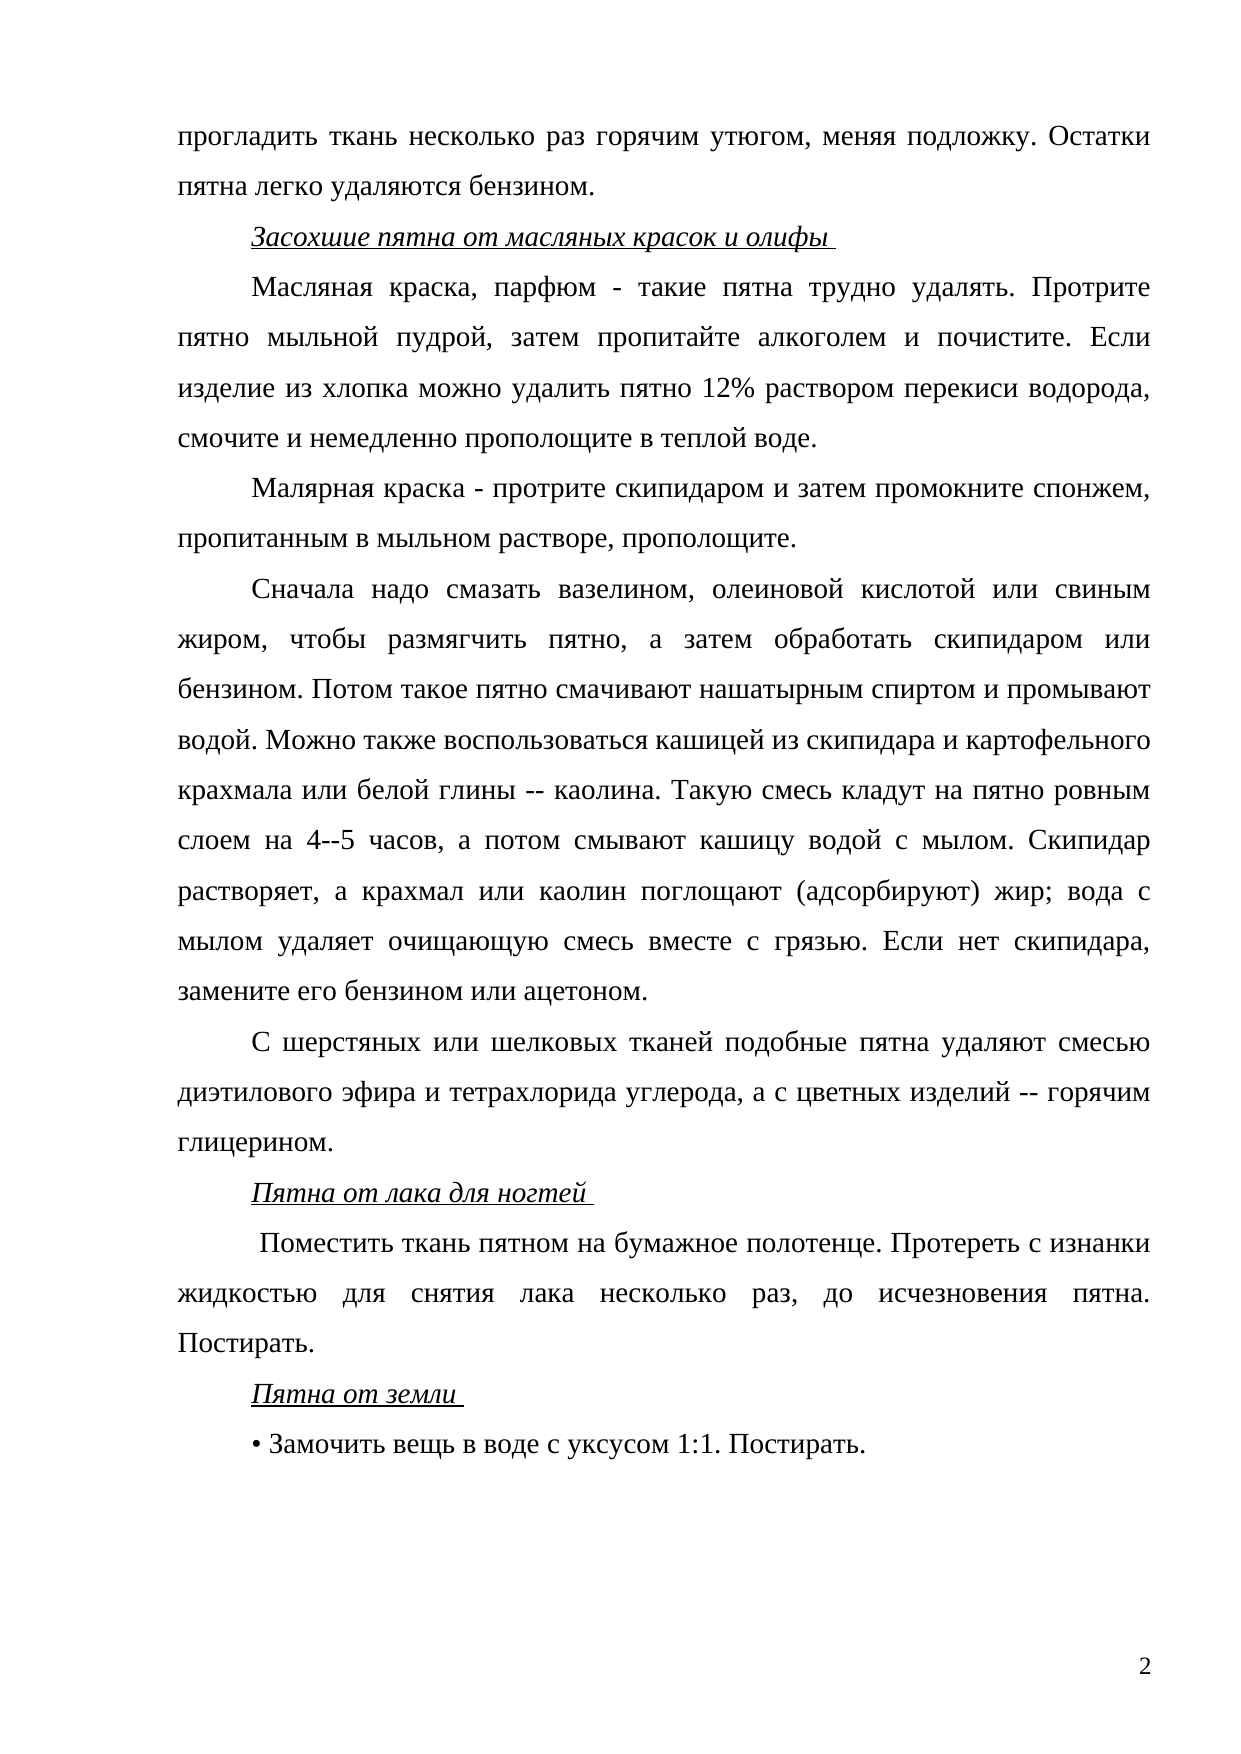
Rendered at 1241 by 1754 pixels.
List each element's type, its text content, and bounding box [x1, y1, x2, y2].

text Масляная краска, парфюм - такие пятна трудно удалять. Протрите пятно мыльной пудрой, затем пропитайте алкоголем и почистите. Если изделие из хлопка можно удалить пятно 12% раствором перекиси водорода, смочите и немедленно прополощите в теплой воде. [177, 269, 1152, 453]
text Поместить ткань пятном на бумажное полотенце. Протереть с изнанки жидкостью для снятия лака несколько раз, до исчезновения пятна. Постирать. [177, 1225, 1152, 1359]
text Пятна от земли [177, 1376, 1152, 1409]
text Пятна от лака для ногтей [177, 1175, 1152, 1208]
text • Замочить вещь в воде с уксусом 1:1. Постирать. [177, 1426, 1152, 1460]
text С шерстяных или шелковых тканей подобные пятна удаляют смесью диэтилового эфира и тетрахлорида углерода, а с цветных изделий -- горячим глицерином. [177, 1024, 1152, 1158]
text Засохшие пятна от масляных красок и олифы [177, 219, 1152, 252]
text Cначала надо смазать вазелином, олеиновой кислотой или свиным жиром, чтобы размягчить пятно, а затем обработать скипидаром или бензином. Потом такое пятно смачивают нашатырным спиртом и промывают водой. Можно также воспользоваться кашицей из скипидара и картофельного крахмала или белой глины -- каолина. Такую смесь кладут на пятно ровным слоем на 4--5 часов, а потом смывают кашицу водой с мылом. Скипидар растворяет, а крахмал или каолин поглощают (адсорбируют) жир; вода с мылом удаляет очищающую смесь вместе с грязью. Если нет скипидара, замените его бензином или ацетоном. [177, 571, 1152, 1007]
text Малярная краска - протрите скипидаром и затем промокните спонжем, пропитанным в мыльном растворе, прополощите. [177, 470, 1152, 554]
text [177, 118, 1152, 202]
